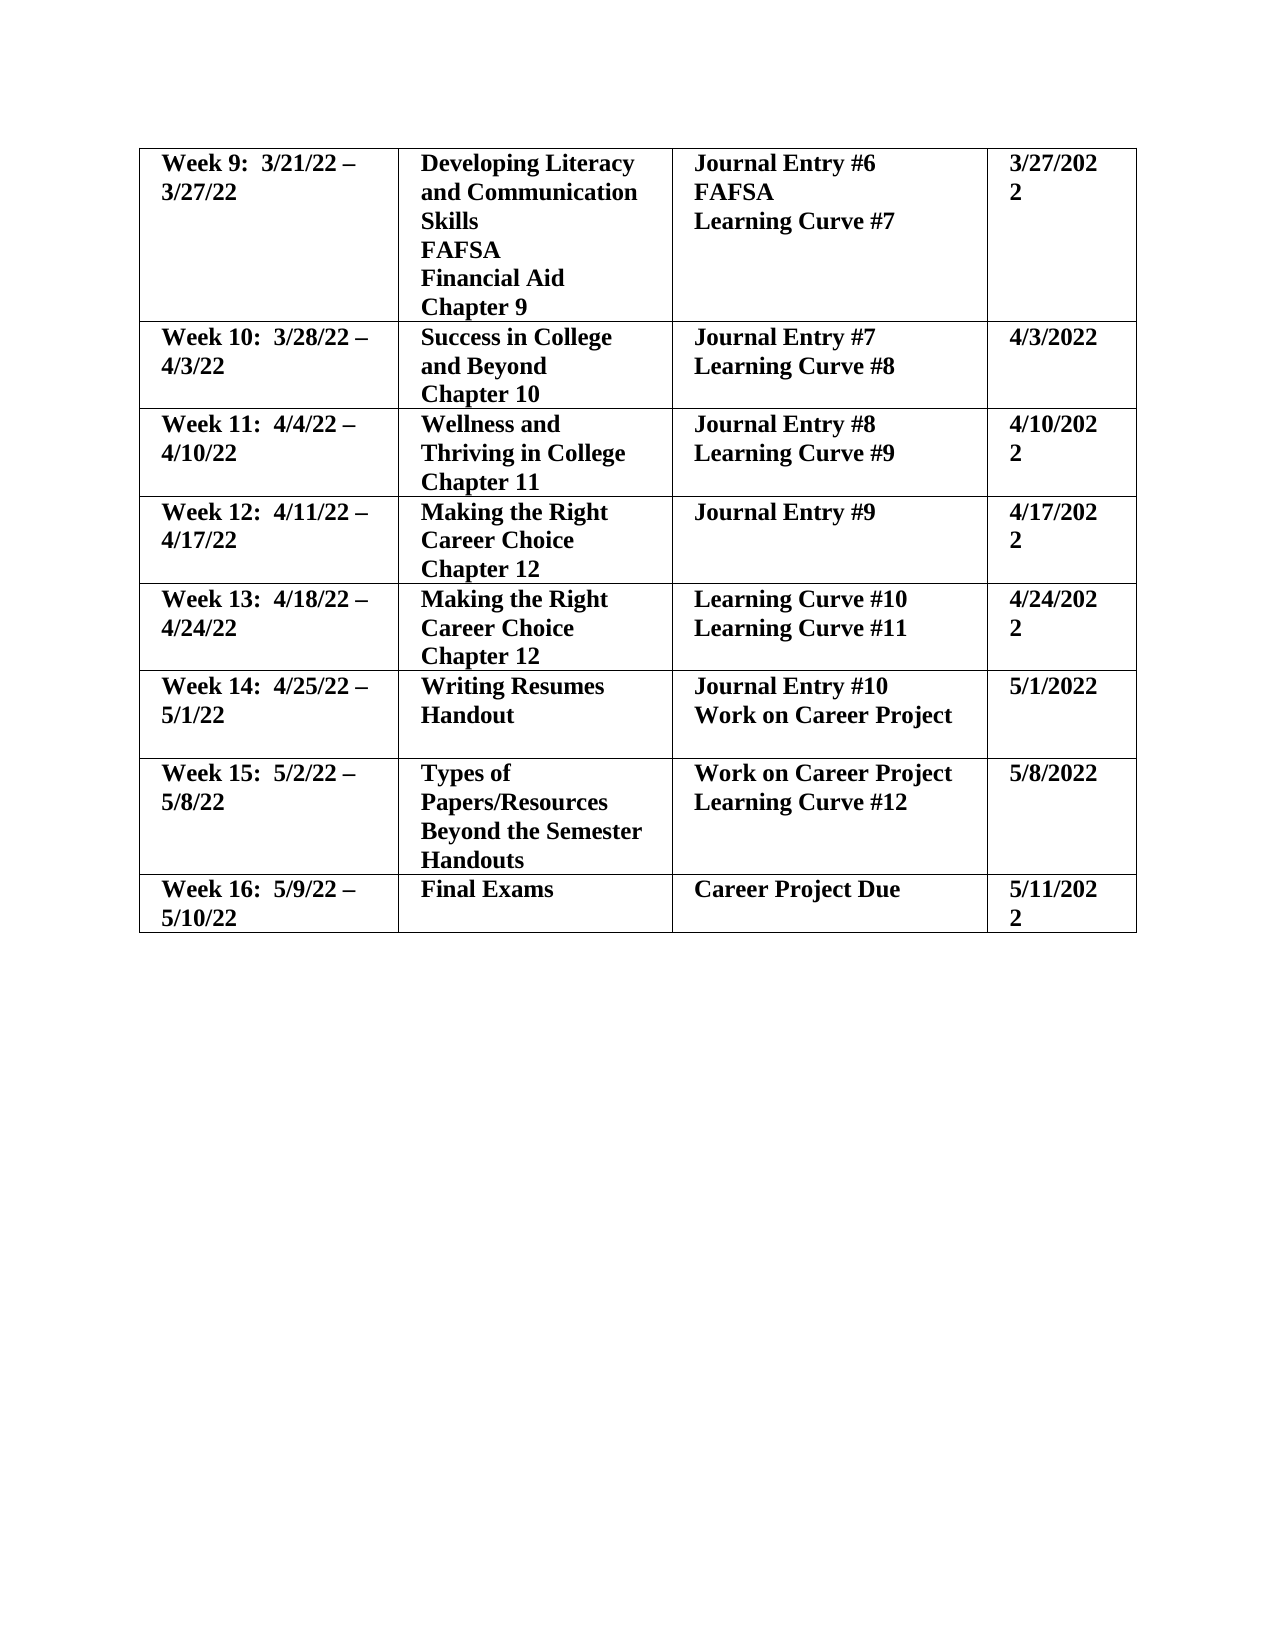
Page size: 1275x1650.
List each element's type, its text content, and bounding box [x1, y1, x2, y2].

table_cell Writing Resumes Handout [399, 671, 672, 757]
table_header Developing Literacy and Communication Skills FAFSA Financial Aid Chapter 9 [399, 149, 672, 321]
table_cell Week 10: 3/28/22 – 4/3/22 [140, 322, 398, 408]
table_cell Final Exams [399, 875, 672, 932]
table_cell Week 16: 5/9/22 – 5/10/22 [140, 875, 398, 932]
table_cell 5/11/2022 [988, 875, 1136, 932]
table_cell Week 14: 4/25/22 – 5/1/22 [140, 671, 398, 757]
table_cell 4/3/2022 [988, 322, 1136, 408]
table_cell Week 13: 4/18/22 – 4/24/22 [140, 584, 398, 670]
table_cell 4/10/2022 [988, 409, 1136, 496]
table_cell Journal Entry #7 Learning Curve #8 [673, 322, 987, 408]
table_header 3/27/2022 [988, 149, 1136, 321]
table_cell 5/8/2022 [988, 759, 1136, 873]
table_cell Week 12: 4/11/22 –4/17/22 [140, 497, 398, 583]
table_cell Career Project Due [673, 875, 987, 932]
table_cell Making the Right Career Choice Chapter 12 [399, 497, 672, 583]
table_header Journal Entry #6 FAFSA Learning Curve #7 [673, 149, 987, 321]
table_cell 4/24/2022 [988, 584, 1136, 670]
table_cell Journal Entry #9 [673, 497, 987, 583]
table_cell 4/17/2022 [988, 497, 1136, 583]
table_cell Wellness and Thriving in College Chapter 11 [399, 409, 672, 496]
table_cell Journal Entry #10 Work on Career Project [673, 671, 987, 757]
table_cell 5/1/2022 [988, 671, 1136, 757]
table_cell Week 15: 5/2/22 – 5/8/22 [140, 759, 398, 873]
table_header Week 9: 3/21/22 –3/27/22 [140, 149, 398, 321]
table_cell Journal Entry #8 Learning Curve #9 [673, 409, 987, 496]
table_cell Learning Curve #10 Learning Curve #11 [673, 584, 987, 670]
table_cell Success in College and Beyond Chapter 10 [399, 322, 672, 408]
table_cell Work on Career Project Learning Curve #12 [673, 759, 987, 873]
table_cell Types of Papers/Resources Beyond the Semester Handouts [399, 759, 672, 873]
table_cell Making the Right Career Choice Chapter 12 [399, 584, 672, 670]
table_cell Week 11: 4/4/22 – 4/10/22 [140, 409, 398, 496]
